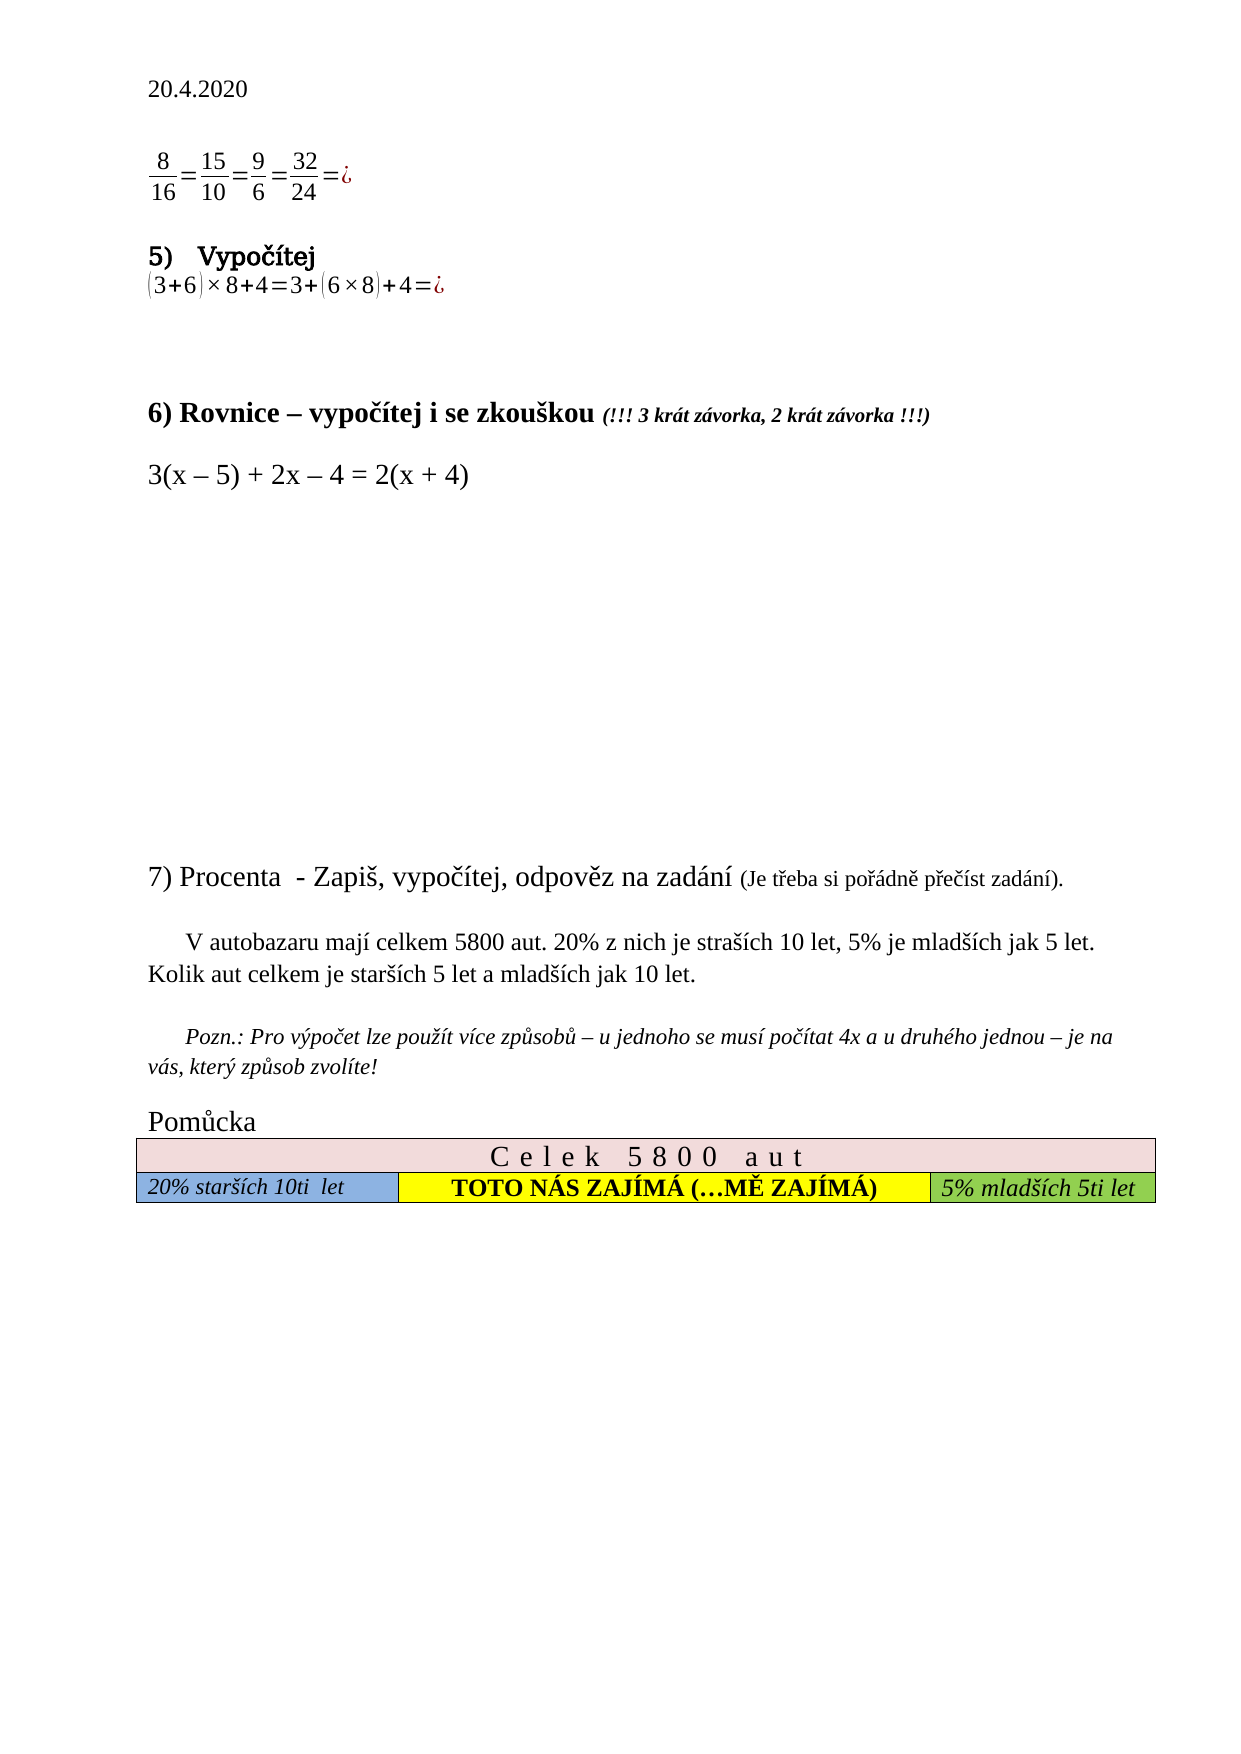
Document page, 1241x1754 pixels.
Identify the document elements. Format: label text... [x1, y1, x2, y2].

text 5) Vypočítej [148, 240, 1152, 270]
table_cell 5% mladších 5ti let [931, 1173, 1155, 1202]
text 3(x – 5) + 2x – 4 = 2(x + 4) [148, 457, 1152, 491]
text 6) Rovnice – vypočítej i se zkouškou (!!! 3 krát závorka, 2 krát závorka !!!) [148, 395, 1152, 428]
table_cell TOTO NÁS ZAJÍMÁ (…MĚ ZAJÍMÁ) [399, 1173, 930, 1202]
table_header Celek 5800 aut [137, 1139, 1155, 1172]
text 7) Procenta - Zapiš, vypočítej, odpověz na zadání (Je třeba si pořádně přečíst zadání). [148, 859, 1152, 893]
text Pomůcka [148, 1104, 1152, 1138]
list Pozn.: Pro výpočet lze použít více způsobů – u jednoho se musí počítat 4x a u druhého jednou – je na vás, který způsob zvolíte! [148, 1023, 1152, 1079]
table_cell 20% starších 10ti let [137, 1173, 398, 1202]
list V autobazaru mají celkem 5800 aut. 20% z nich je straších 10 let, 5% je mladších jak 5 let. Kolik aut celkem je starších 5 let a mladších jak 10 let. [148, 927, 1152, 988]
